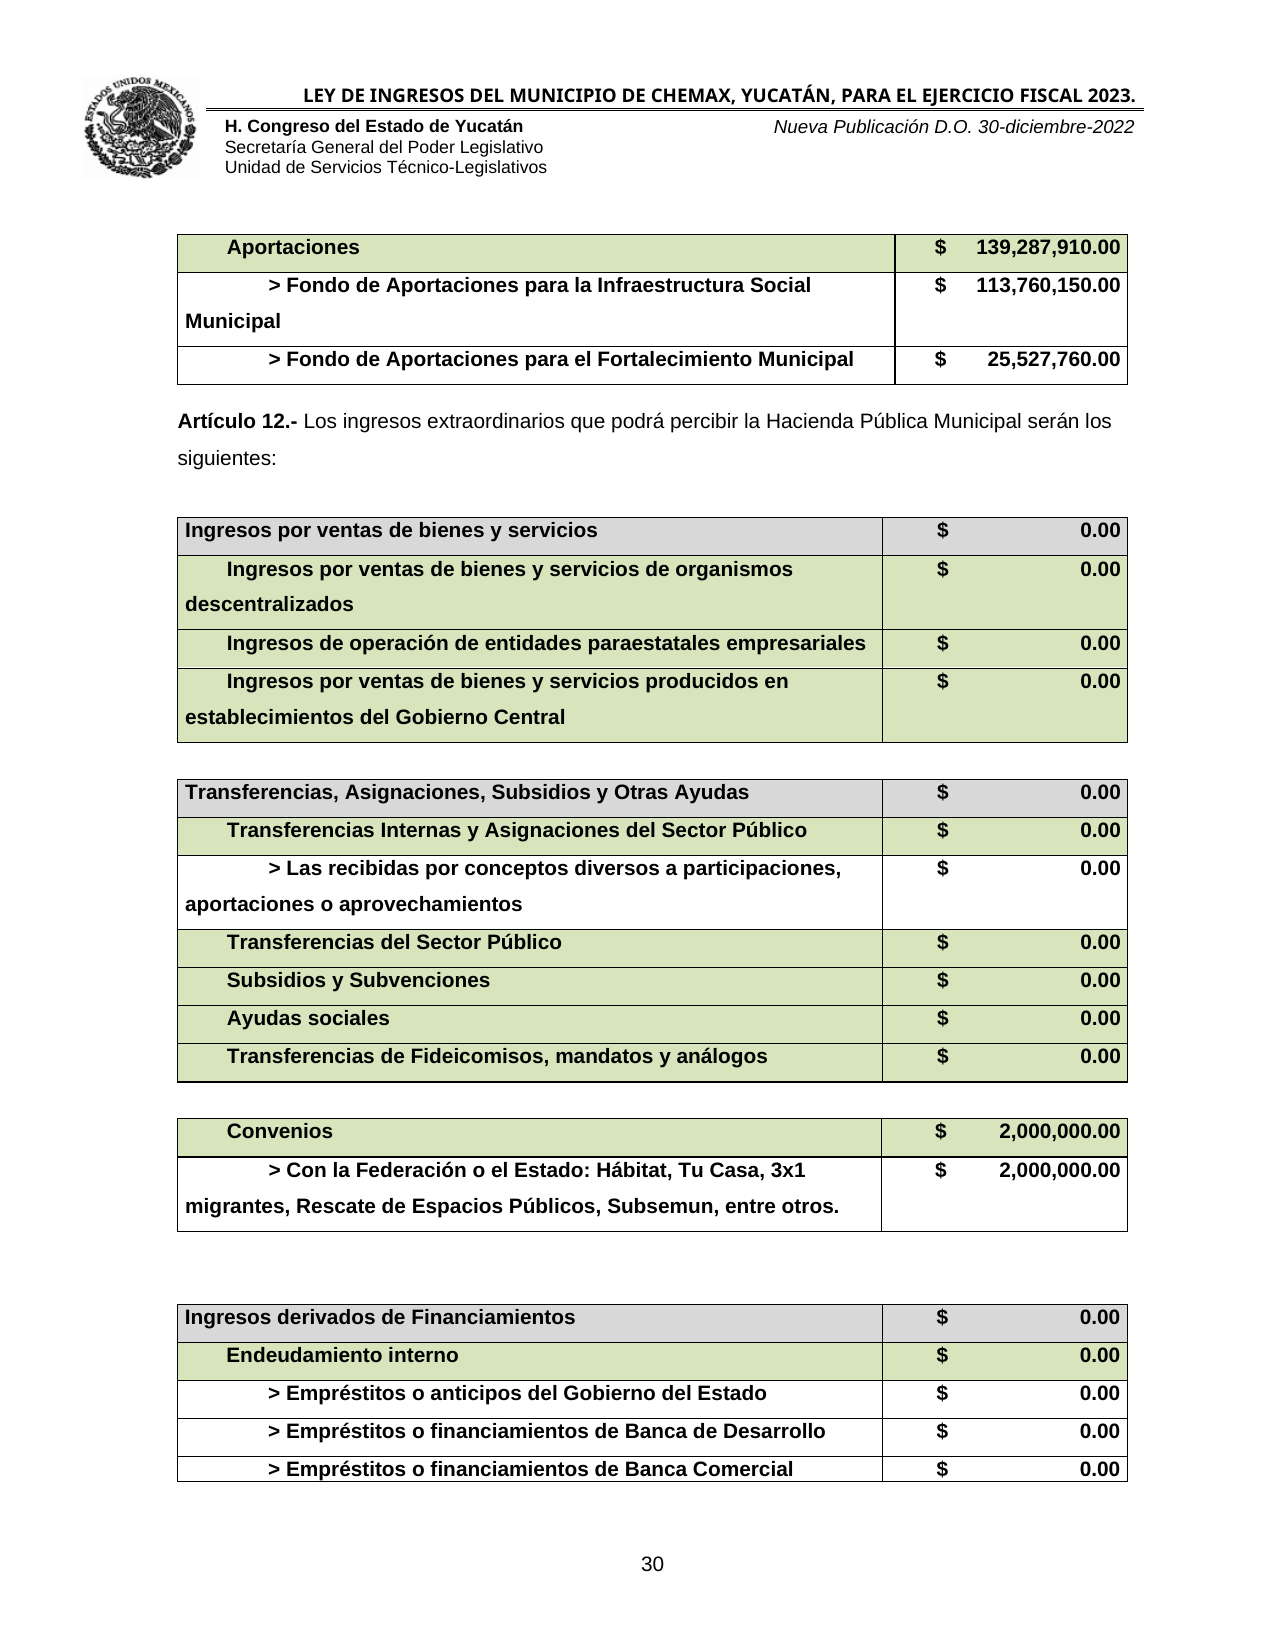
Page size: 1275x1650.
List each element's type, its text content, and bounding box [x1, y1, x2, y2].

table_cell 0.00 [955, 1457, 1127, 1481]
table_cell Ingresos de operación de entidades paraestatales empresariales [178, 630, 882, 667]
table_cell 2,000,000.00 [954, 1158, 1127, 1231]
table_cell Ingresos por ventas de bienes y servicios de organismos descentralizados [178, 556, 882, 629]
table_header $ [883, 780, 956, 817]
table_cell $ [883, 1044, 956, 1081]
table_cell 0.00 [956, 856, 1127, 929]
table_cell $ [883, 669, 956, 742]
table_cell $ [883, 1006, 956, 1043]
table_cell 25,527,760.00 [953, 347, 1127, 384]
table_cell $ [883, 1381, 955, 1418]
table_header Convenios [178, 1119, 881, 1156]
table_cell $ [883, 818, 956, 855]
table_header Aportaciones [178, 235, 894, 272]
table_cell $ [883, 630, 956, 667]
table_cell $ [883, 856, 956, 929]
table_header $ [883, 1305, 955, 1342]
table_cell 0.00 [956, 930, 1127, 967]
table_cell 0.00 [955, 1343, 1127, 1380]
table_cell $ [896, 273, 953, 346]
table_cell > Las recibidas por conceptos diversos a participaciones, aportaciones o aprovechamientos [178, 856, 882, 929]
table_header $ [882, 1119, 954, 1156]
table_header $ [883, 518, 956, 555]
table_header 139,287,910.00 [953, 235, 1127, 272]
table_cell 0.00 [956, 669, 1127, 742]
table_cell 0.00 [956, 556, 1127, 629]
table_cell > Empréstitos o anticipos del Gobierno del Estado [178, 1381, 882, 1418]
table_cell Transferencias del Sector Público [178, 930, 882, 967]
table_cell 0.00 [956, 818, 1127, 855]
table_cell Endeudamiento interno [178, 1343, 882, 1380]
table_cell $ [883, 1419, 955, 1456]
table_header $ [896, 235, 953, 272]
table_header 0.00 [956, 780, 1127, 817]
table_cell Transferencias de Fideicomisos, mandatos y análogos [178, 1044, 882, 1081]
table_cell Transferencias Internas y Asignaciones del Sector Público [178, 818, 882, 855]
table_cell > Con la Federación o el Estado: Hábitat, Tu Casa, 3x1 migrantes, Rescate de Espacios Públicos, Subsemun, entre otros. [178, 1158, 881, 1231]
table_cell $ [883, 968, 956, 1005]
table_cell $ [883, 930, 956, 967]
table_cell Subsidios y Subvenciones [178, 968, 882, 1005]
table_header Ingresos por ventas de bienes y servicios [178, 518, 882, 555]
table_cell $ [883, 1343, 955, 1380]
table_cell > Fondo de Aportaciones para la Infraestructura Social Municipal [178, 273, 894, 346]
table_cell $ [882, 1158, 954, 1231]
table_cell $ [883, 1457, 955, 1481]
table_cell Ayudas sociales [178, 1006, 882, 1043]
table_cell 0.00 [955, 1419, 1127, 1456]
table_header 0.00 [955, 1305, 1127, 1342]
table_cell 0.00 [955, 1381, 1127, 1418]
text Artículo 12.- Los ingresos extraordinarios que podrá percibir la Hacienda Pública Municipal serán los siguientes: [177, 409, 1127, 469]
table_cell > Fondo de Aportaciones para el Fortalecimiento Municipal [178, 347, 894, 384]
table_cell 0.00 [956, 1006, 1127, 1043]
table_cell Ingresos por ventas de bienes y servicios producidos en establecimientos del Gobierno Central [178, 669, 882, 742]
table_cell 113,760,150.00 [953, 273, 1127, 346]
table_header Ingresos derivados de Financiamientos [178, 1305, 882, 1342]
table_cell 0.00 [956, 630, 1127, 667]
table_header 0.00 [956, 518, 1127, 555]
table_cell 0.00 [956, 1044, 1127, 1081]
table_cell $ [896, 347, 953, 384]
table_header 2,000,000.00 [954, 1119, 1127, 1156]
table_cell $ [883, 556, 956, 629]
table_cell > Empréstitos o financiamientos de Banca de Desarrollo [178, 1419, 882, 1456]
table_cell 0.00 [956, 968, 1127, 1005]
table_header Transferencias, Asignaciones, Subsidios y Otras Ayudas [178, 780, 882, 817]
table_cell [178, 1457, 882, 1481]
